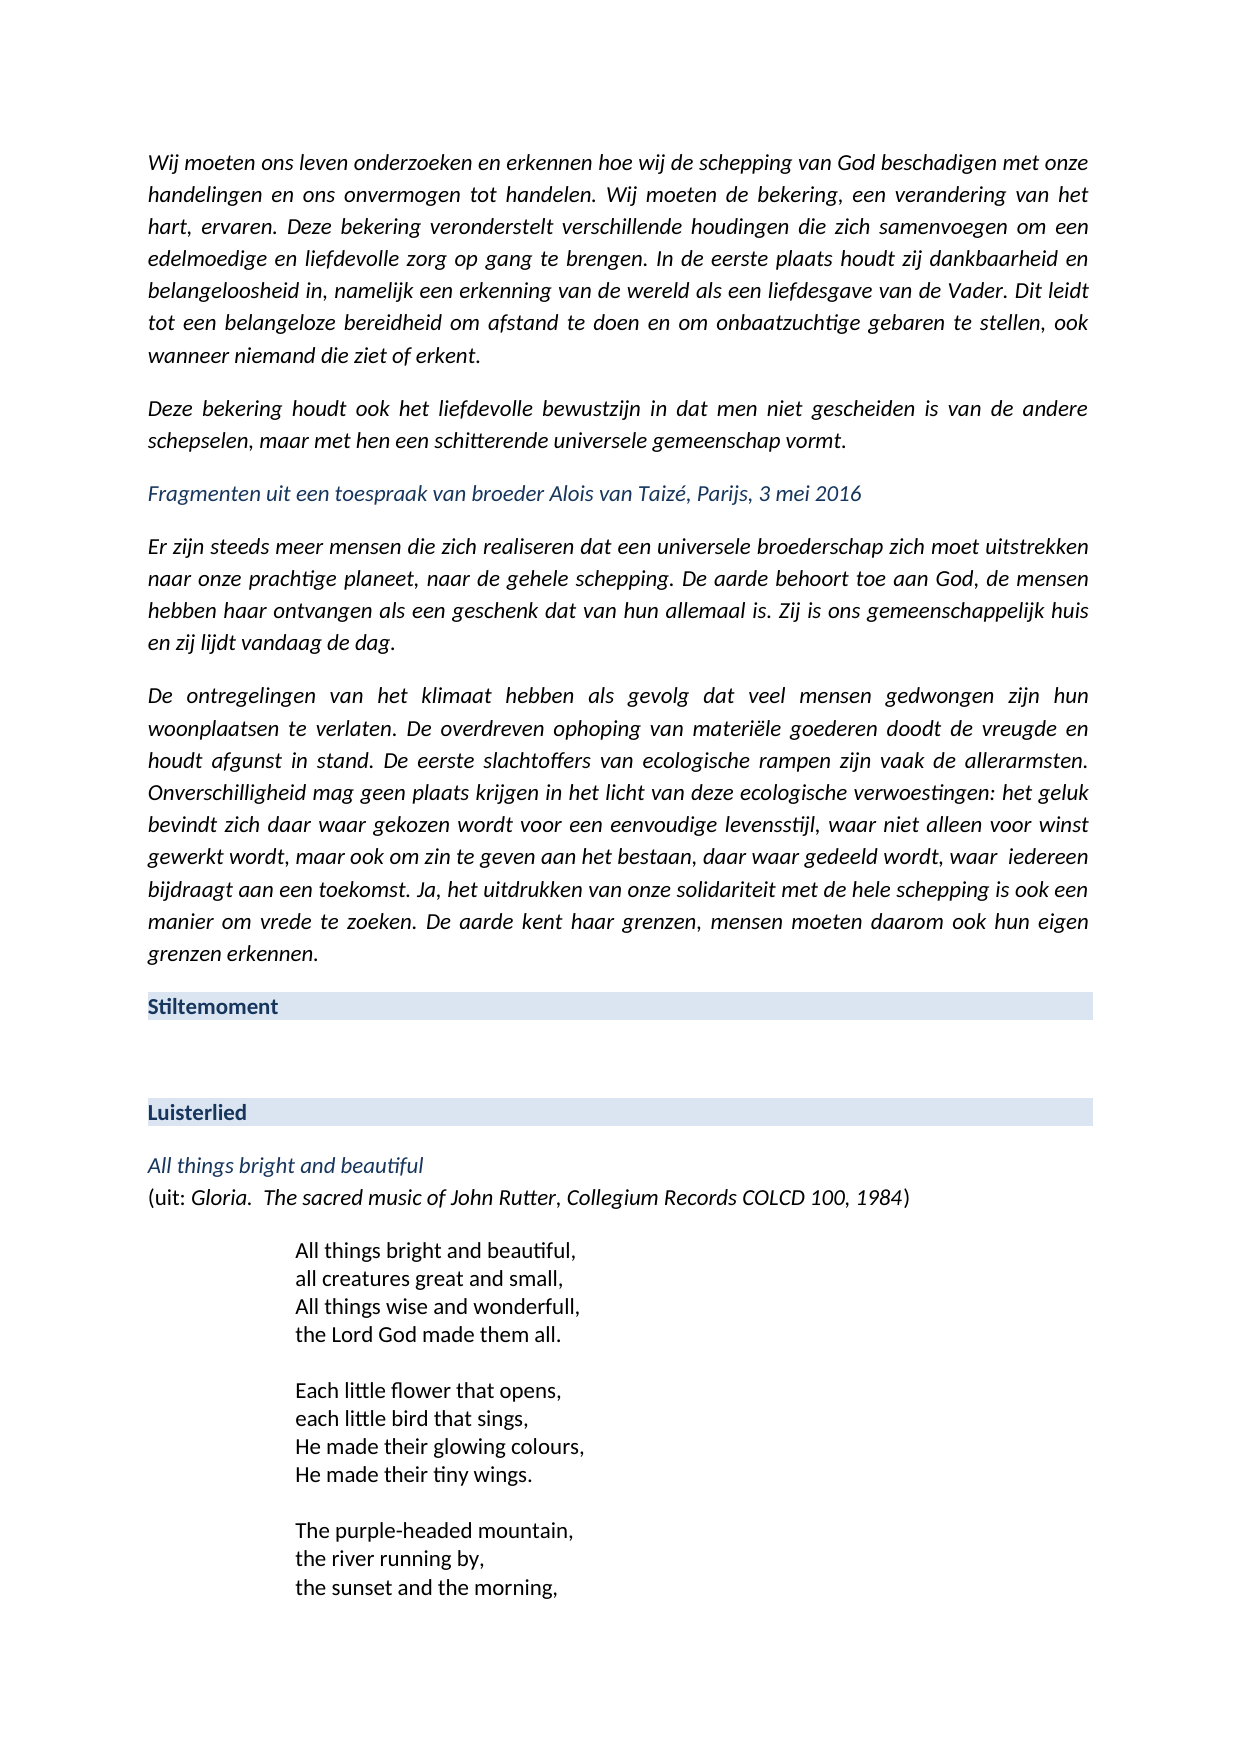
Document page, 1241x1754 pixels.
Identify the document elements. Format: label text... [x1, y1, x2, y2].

text Stiltemoment [148, 992, 1093, 1020]
text The purple-headed mountain, [148, 1517, 1093, 1544]
text Each little flower that opens, [148, 1376, 1093, 1404]
text He made their tiny wings. [148, 1461, 1093, 1488]
text All things bright and beautiful, [148, 1236, 1093, 1264]
text De ontregelingen van het klimaat hebben als gevolg dat veel mensen gedwongen zijn hun woonplaatsen te verlaten. De overdreven ophoping van materiële goederen doodt de vreugde en houdt afgunst in stand. De eerste slachtoffers van ecologische rampen zijn vaak de allerarmsten. Onverschilligheid mag geen plaats krijgen in het licht van deze ecologische verwoestingen: het geluk bevindt zich daar waar gekozen wordt voor een eenvoudige levensstijl, waar niet alleen voor winst gewerkt wordt, maar ook om zin te geven aan het bestaan, daar waar gedeeld wordt, waar iedereen bijdraagt aan een toekomst. Ja, het uitdrukken van onze solidariteit met de hele schepping is ook een manier om vrede te zoeken. De aarde kent haar grenzen, mensen moeten daarom ook hun eigen grenzen erkennen. [148, 682, 1093, 967]
text each little bird that sings, [148, 1404, 1093, 1432]
text Fragmenten uit een toespraak van broeder Alois van Taizé, Parijs, 3 mei 2016 [148, 479, 1093, 507]
text Er zijn steeds meer mensen die zich realiseren dat een universele broederschap zich moet uitstrekken naar onze prachtige planeet, naar de gehele schepping. De aarde behoort toe aan God, de mensen hebben haar ontvangen als een geschenk dat van hun allemaal is. Zij is ons gemeenschappelijk huis en zij lijdt vandaag de dag. [148, 532, 1093, 657]
text all creatures great and small, [148, 1264, 1093, 1292]
text Luisterlied [148, 1098, 1093, 1126]
text Deze bekering houdt ook het liefdevolle bewustzijn in dat men niet gescheiden is van de andere schepselen, maar met hen een schitterende universele gemeenschap vormt. [148, 394, 1093, 454]
text the Lord God made them all. [148, 1320, 1093, 1348]
text All things bright and beautiful (uit: Gloria. The sacred music of John Rutter, Collegium Records COLCD 100, 1984) [148, 1151, 1093, 1211]
text the river running by, [148, 1544, 1093, 1573]
text Wij moeten ons leven onderzoeken en erkennen hoe wij de schepping van God beschadigen met onze handelingen en ons onvermogen tot handelen. Wij moeten de bekering, een verandering van het hart, ervaren. Deze bekering veronderstelt verschillende houdingen die zich samenvoegen om een edelmoedige en liefdevolle zorg op gang te brengen. In de eerste plaats houdt zij dankbaarheid en belangeloosheid in, namelijk een erkenning van de wereld als een liefdesgave van de Vader. Dit leidt tot een belangeloze bereidheid om afstand te doen en om onbaatzuchtige gebaren te stellen, ook wanneer niemand die ziet of erkent. [148, 148, 1093, 369]
text the sunset and the morning, [148, 1573, 1093, 1601]
text He made their glowing colours, [148, 1432, 1093, 1461]
text All things wise and wonderfull, [148, 1292, 1093, 1320]
